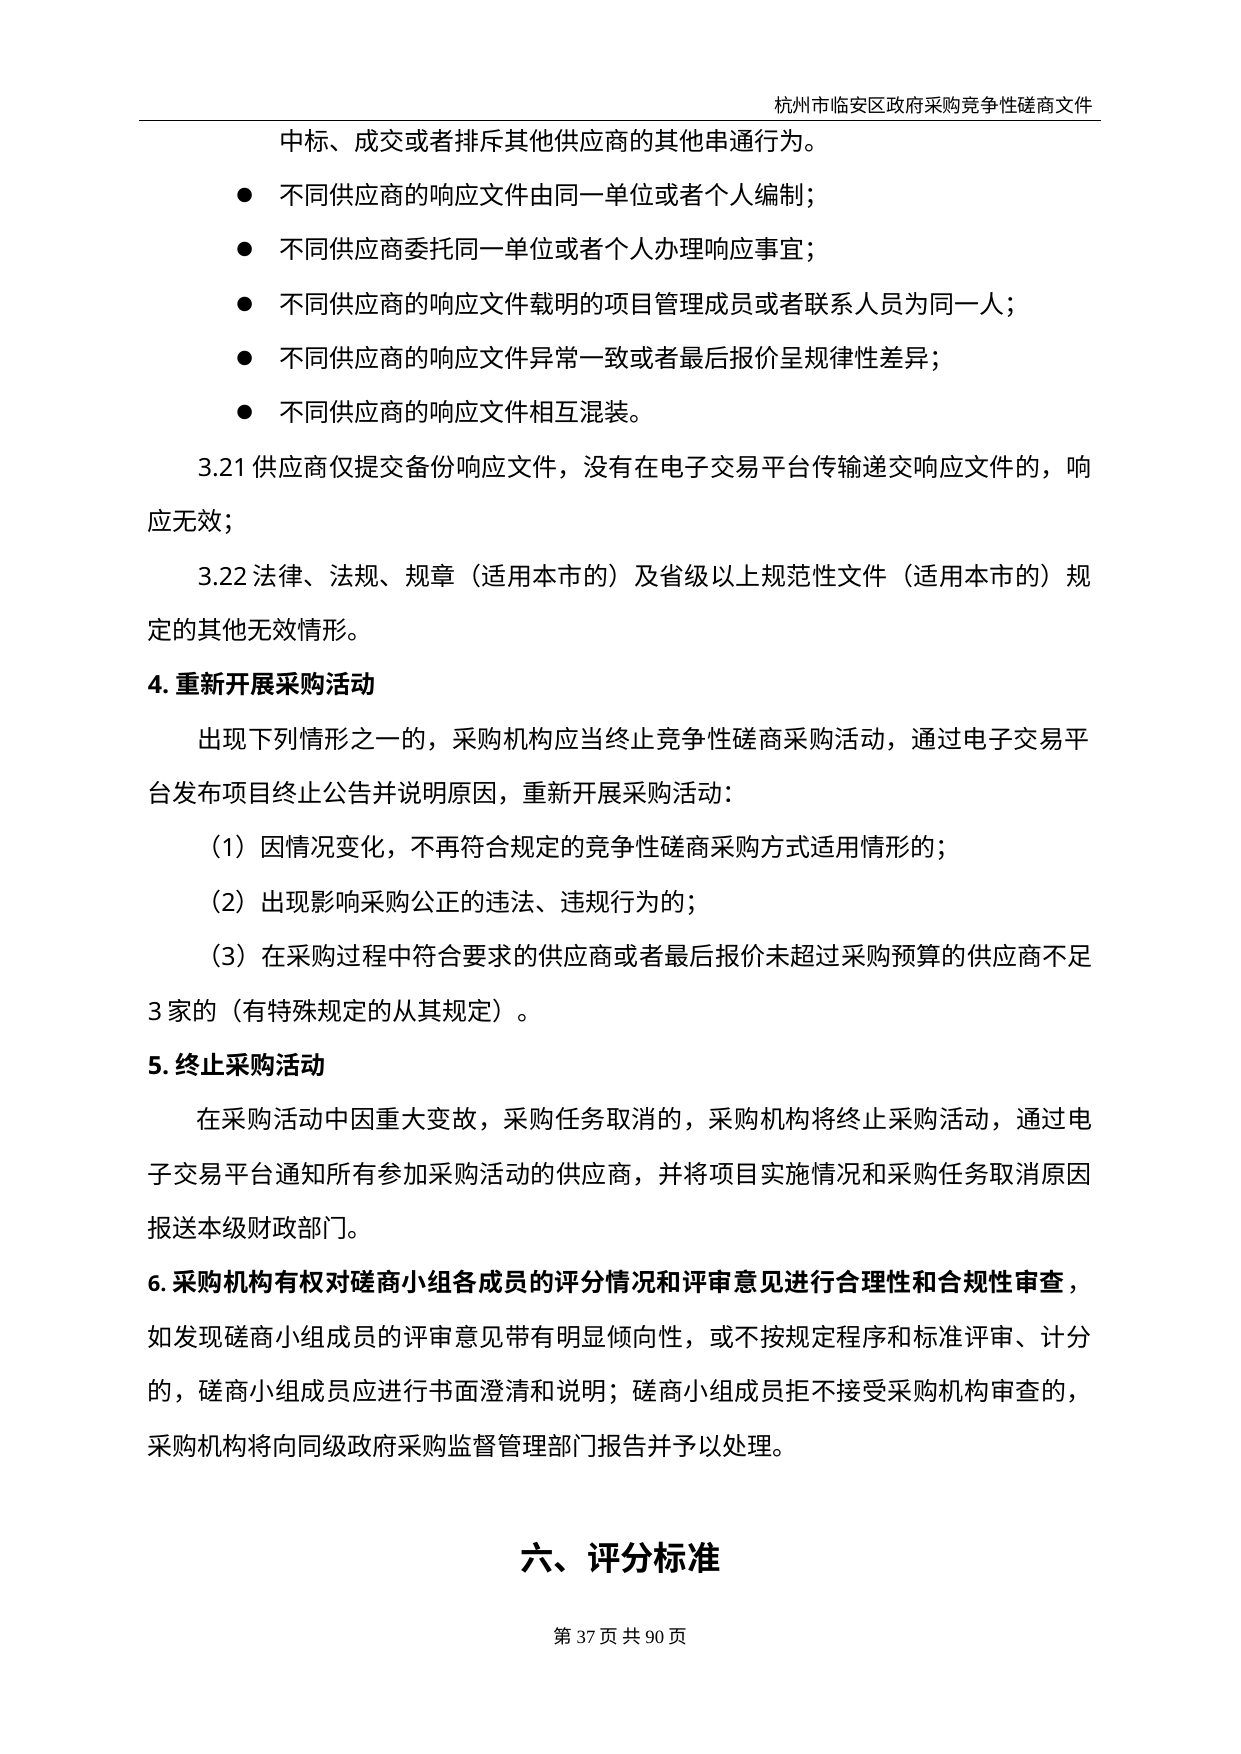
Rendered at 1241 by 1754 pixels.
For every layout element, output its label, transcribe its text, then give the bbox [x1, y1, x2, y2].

text （1）因情况变化，不再符合规定的竞争性磋商采购方式适用情形的； [148, 828, 1093, 864]
text （3）在采购过程中符合要求的供应商或者最后报价未超过采购预算的供应商不足3家的（有特殊规定的从其规定）。 [148, 937, 1093, 1027]
text （2）出现影响采购公正的违法、违规行为的； [148, 882, 1093, 918]
text 出现下列情形之一的，采购机构应当终止竞争性磋商采购活动，通过电子交易平台发布项目终止公告并说明原因，重新开展采购活动： [148, 719, 1093, 810]
list 不同供应商的响应文件异常一致或者最后报价呈规律性差异； [235, 338, 1093, 375]
text 4. 重新开展采购活动 [148, 665, 1093, 701]
list 不同供应商的响应文件载明的项目管理成员或者联系人员为同一人； [235, 284, 1093, 320]
list 不同供应商委托同一单位或者个人办理响应事宜； [235, 230, 1093, 266]
list 不同供应商的响应文件由同一单位或者个人编制； [235, 175, 1093, 212]
list 采购机构有权对磋商小组各成员的评分情况和评审意见进行合理性和合规性审查，如发现磋商小组成员的评审意见带有明显倾向性，或不按规定程序和标准评审、计分的，磋商小组成员应进行书面澄清和说明；磋商小组成员拒不接受采购机构审查的，采购机构将向同级政府采购监督管理部门报告并予以处理。 [148, 1263, 1093, 1462]
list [235, 121, 1093, 157]
list 不同供应商的响应文件相互混装。 [235, 393, 1093, 429]
list 评分标准 [148, 1531, 1093, 1580]
text 5. 终止采购活动 [148, 1045, 1093, 1082]
text 3.21供应商仅提交备份响应文件，没有在电子交易平台传输递交响应文件的，响应无效； [148, 447, 1093, 538]
text 3.22法律、法规、规章（适用本市的）及省级以上规范性文件（适用本市的）规定的其他无效情形。 [148, 556, 1093, 647]
text 在采购活动中因重大变故，采购任务取消的，采购机构将终止采购活动，通过电子交易平台通知所有参加采购活动的供应商，并将项目实施情况和采购任务取消原因报送本级财政部门。 [148, 1100, 1093, 1245]
